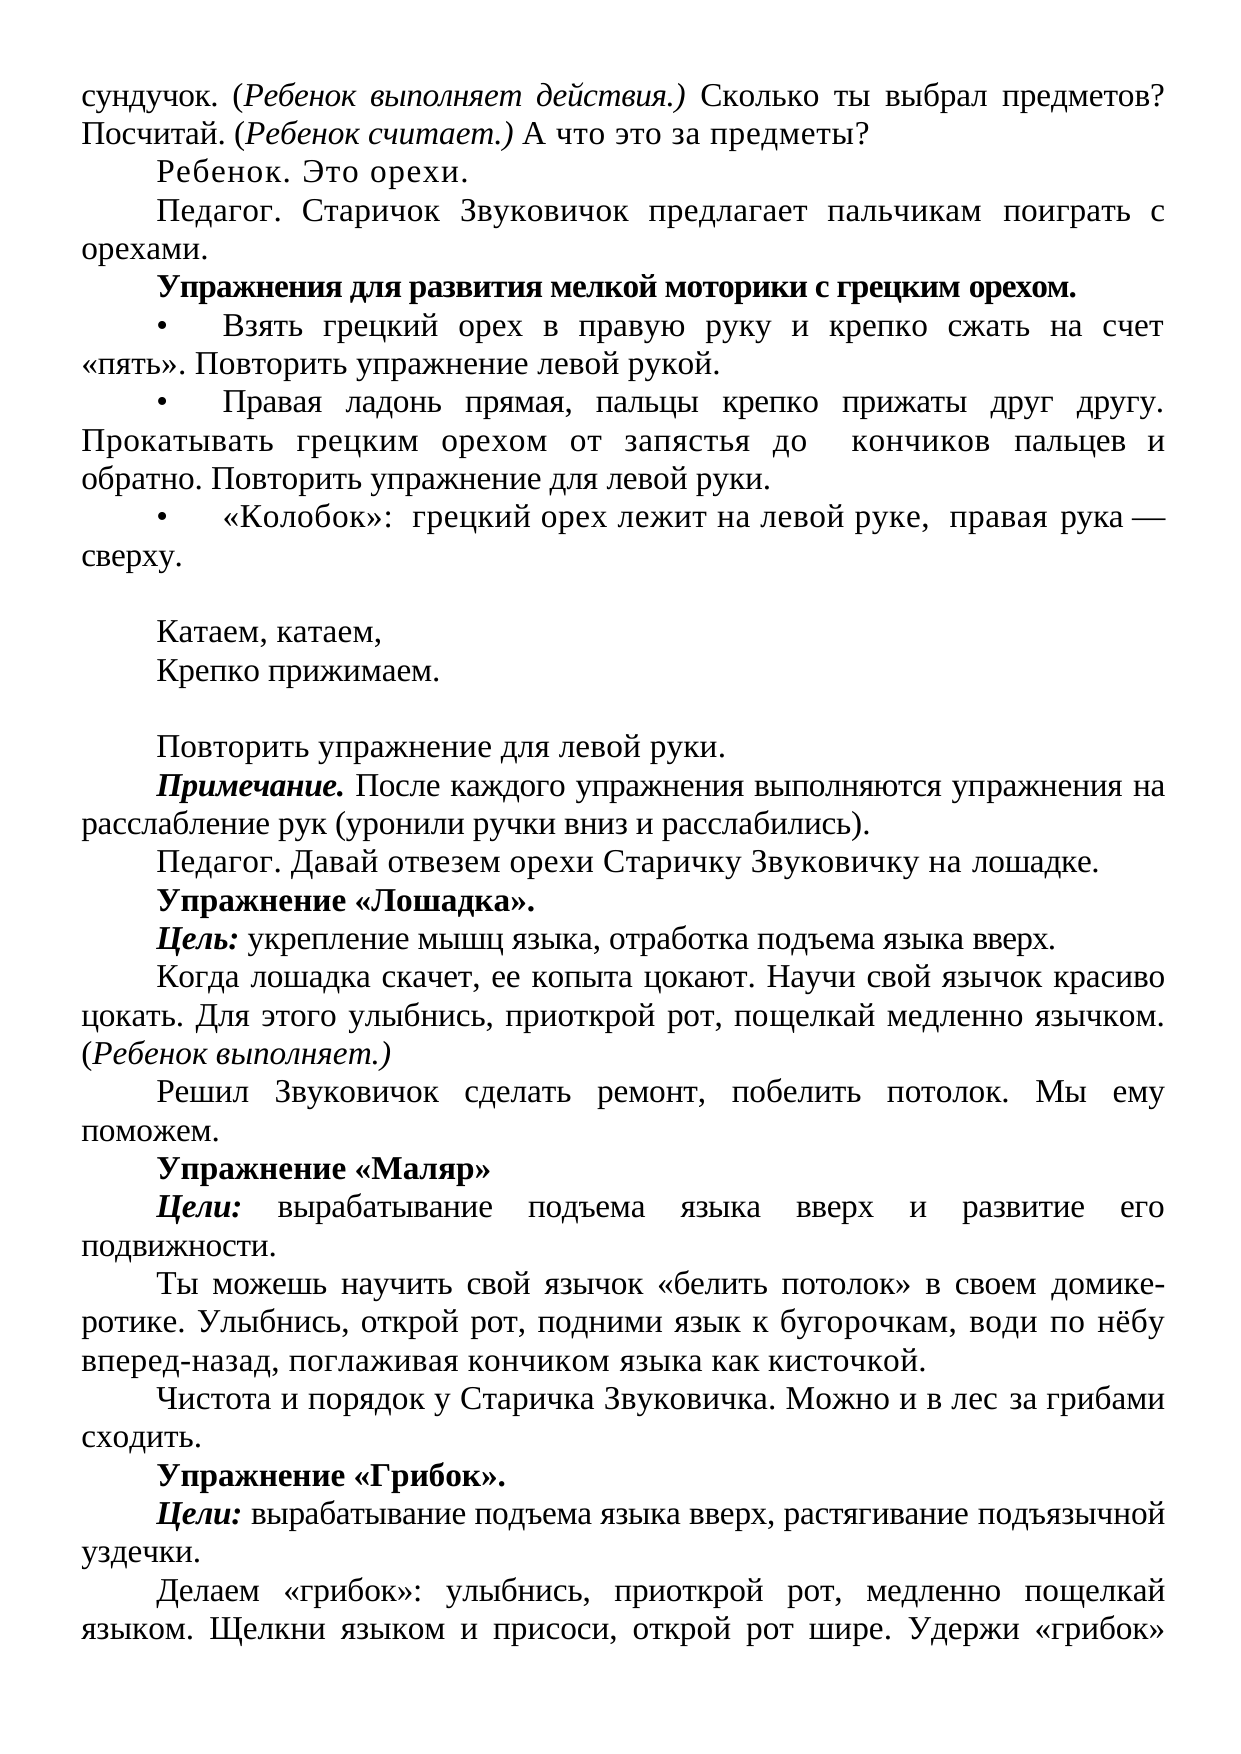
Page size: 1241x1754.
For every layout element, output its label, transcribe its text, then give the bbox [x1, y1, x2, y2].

text Педагог. Старичок Звуковичок предлагает пальчикам поиграть с орехами. [81, 190, 1165, 267]
text Катаем, катаем, [81, 612, 1165, 650]
text Примечание. После каждого упражнения выполняются упражнения на расслабление рук (уронили ручки вниз и расслабились). [81, 765, 1165, 842]
text Чистота и порядок у Старичка Звуковичка. Можно и в лес за грибами сходить. [81, 1378, 1165, 1455]
text Ребенок. Это орехи. [81, 152, 1165, 190]
text Упражнение «Маляр» [81, 1148, 1165, 1187]
text Педагог. Давай отвезем орехи Старичку Звуковичку на лошадке. [81, 842, 1165, 880]
text Решил Звуковичок сделать ремонт, побелить потолок. Мы ему поможем. [81, 1072, 1165, 1148]
text Повторить упражнение для левой руки. [81, 727, 1165, 765]
list Правая ладонь прямая, пальцы крепко прижаты друг другу. Прокатывать грецким орехом от запястья до кончиков пальцев и обратно. Повторить упражнение для левой руки. [81, 382, 1165, 497]
text Крепко прижимаем. [81, 650, 1165, 688]
text Цели: вырабатывание подъема языка вверх и развитие его подвижности. [81, 1187, 1165, 1263]
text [81, 75, 1165, 152]
text Цель: укрепление мышц языка, отработка подъема языка вверх. [81, 918, 1165, 957]
text Упражнение «Грибок». [81, 1455, 1165, 1493]
text Ты можешь научить свой язычок «белить потолок» в своем домике-ротике. Улыбнись, открой рот, подними язык к бугорочкам, води по нёбу вперед-назад, поглаживая кончиком языка как кисточкой. [81, 1263, 1165, 1378]
text Упражнения для развития мелкой моторики с грецким орехом. [81, 267, 1165, 305]
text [81, 1570, 1165, 1647]
text Когда лошадка скачет, ее копыта цокают. Научи свой язычок красиво цокать. Для этого улыбнись, приоткрой рот, пощелкай медленно язычком. (Ребенок выполняет.) [81, 957, 1165, 1072]
list Взять грецкий орех в правую руку и крепко сжать на счет «пять». Повторить упражнение левой рукой. [81, 305, 1165, 382]
text Цели: вырабатывание подъема языка вверх, растягивание подъязычной уздечки. [81, 1493, 1165, 1570]
text Упражнение «Лошадка». [81, 880, 1165, 918]
list «Колобок»: грецкий орех лежит на левой руке, правая рука — сверху. [81, 497, 1165, 573]
